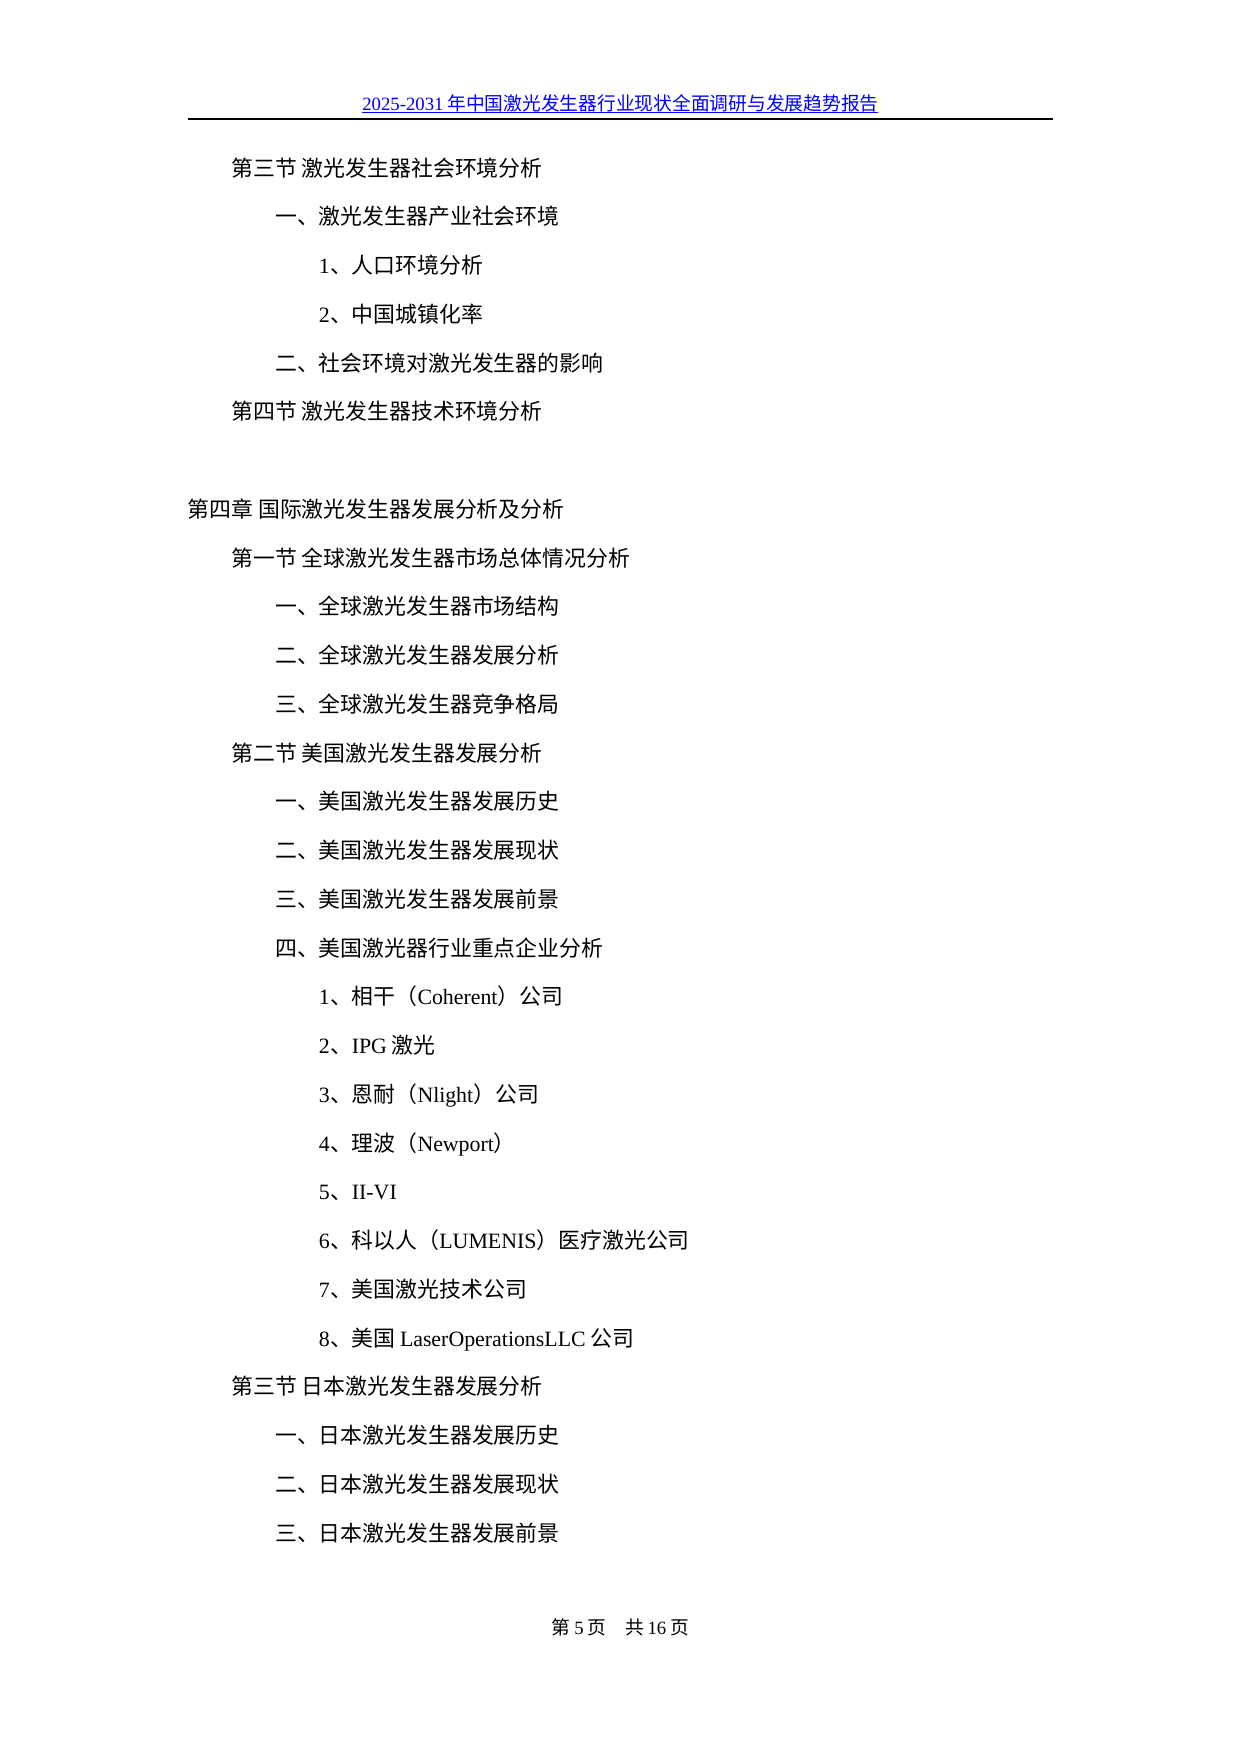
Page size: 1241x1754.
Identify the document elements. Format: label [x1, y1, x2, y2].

text [187, 150, 1053, 1548]
